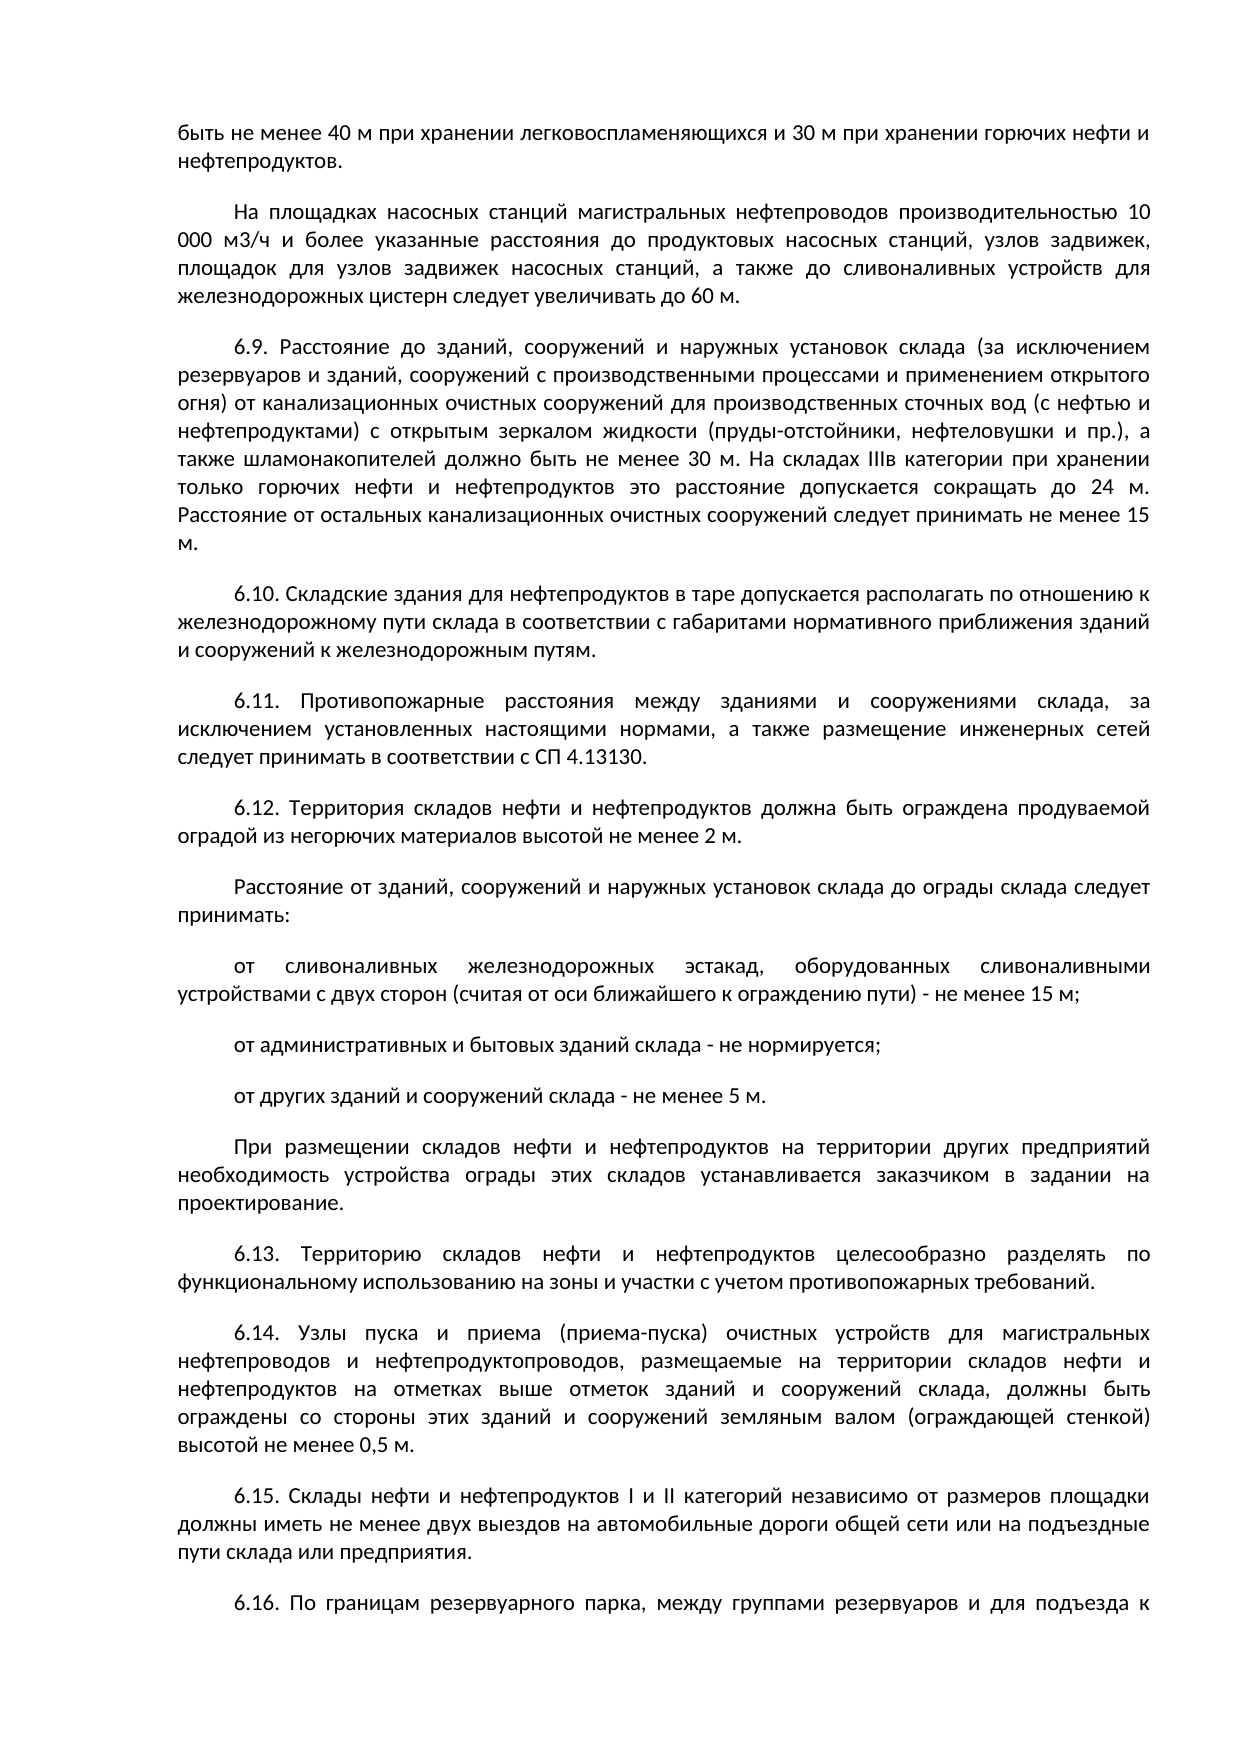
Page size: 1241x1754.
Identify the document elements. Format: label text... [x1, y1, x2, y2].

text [177, 1588, 1152, 1616]
text от других зданий и сооружений склада - не менее 5 м. [177, 1081, 1152, 1109]
text от административных и бытовых зданий склада - не нормируется; [177, 1030, 1152, 1058]
text 6.10. Складские здания для нефтепродуктов в таре допускается располагать по отношению к железнодорожному пути склада в соответствии с габаритами нормативного приближения зданий и сооружений к железнодорожным путям. [177, 579, 1152, 663]
text 6.11. Противопожарные расстояния между зданиями и сооружениями склада, за исключением установленных настоящими нормами, а также размещение инженерных сетей следует принимать в соответствии с СП 4.13130. [177, 686, 1152, 770]
text При размещении складов нефти и нефтепродуктов на территории других предприятий необходимость устройства ограды этих складов устанавливается заказчиком в задании на проектирование. [177, 1132, 1152, 1216]
text 6.14. Узлы пуска и приема (приема-пуска) очистных устройств для магистральных нефтепроводов и нефтепродуктопроводов, размещаемые на территории складов нефти и нефтепродуктов на отметках выше отметок зданий и сооружений склада, должны быть ограждены со стороны этих зданий и сооружений земляным валом (ограждающей стенкой) высотой не менее 0,5 м. [177, 1318, 1152, 1458]
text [177, 118, 1152, 174]
text 6.15. Склады нефти и нефтепродуктов I и II категорий независимо от размеров площадки должны иметь не менее двух выездов на автомобильные дороги общей сети или на подъездные пути склада или предприятия. [177, 1481, 1152, 1565]
text 6.9. Расстояние до зданий, сооружений и наружных установок склада (за исключением резервуаров и зданий, сооружений с производственными процессами и применением открытого огня) от канализационных очистных сооружений для производственных сточных вод (с нефтью и нефтепродуктами) с открытым зеркалом жидкости (пруды-отстойники, нефтеловушки и пр.), а также шламонакопителей должно быть не менее 30 м. На складах IIIв категории при хранении только горючих нефти и нефтепродуктов это расстояние допускается сокращать до 24 м. Расстояние от остальных канализационных очистных сооружений следует принимать не менее 15 м. [177, 332, 1152, 556]
text от сливоналивных железнодорожных эстакад, оборудованных сливоналивными устройствами с двух сторон (считая от оси ближайшего к ограждению пути) - не менее 15 м; [177, 951, 1152, 1007]
text 6.13. Территорию складов нефти и нефтепродуктов целесообразно разделять по функциональному использованию на зоны и участки с учетом противопожарных требований. [177, 1239, 1152, 1295]
text 6.12. Территория складов нефти и нефтепродуктов должна быть ограждена продуваемой оградой из негорючих материалов высотой не менее 2 м. [177, 793, 1152, 849]
text Расстояние от зданий, сооружений и наружных установок склада до ограды склада следует принимать: [177, 872, 1152, 928]
text На площадках насосных станций магистральных нефтепроводов производительностью 10 000 м3/ч и более указанные расстояния до продуктовых насосных станций, узлов задвижек, площадок для узлов задвижек насосных станций, а также до сливоналивных устройств для железнодорожных цистерн следует увеличивать до 60 м. [177, 197, 1152, 309]
